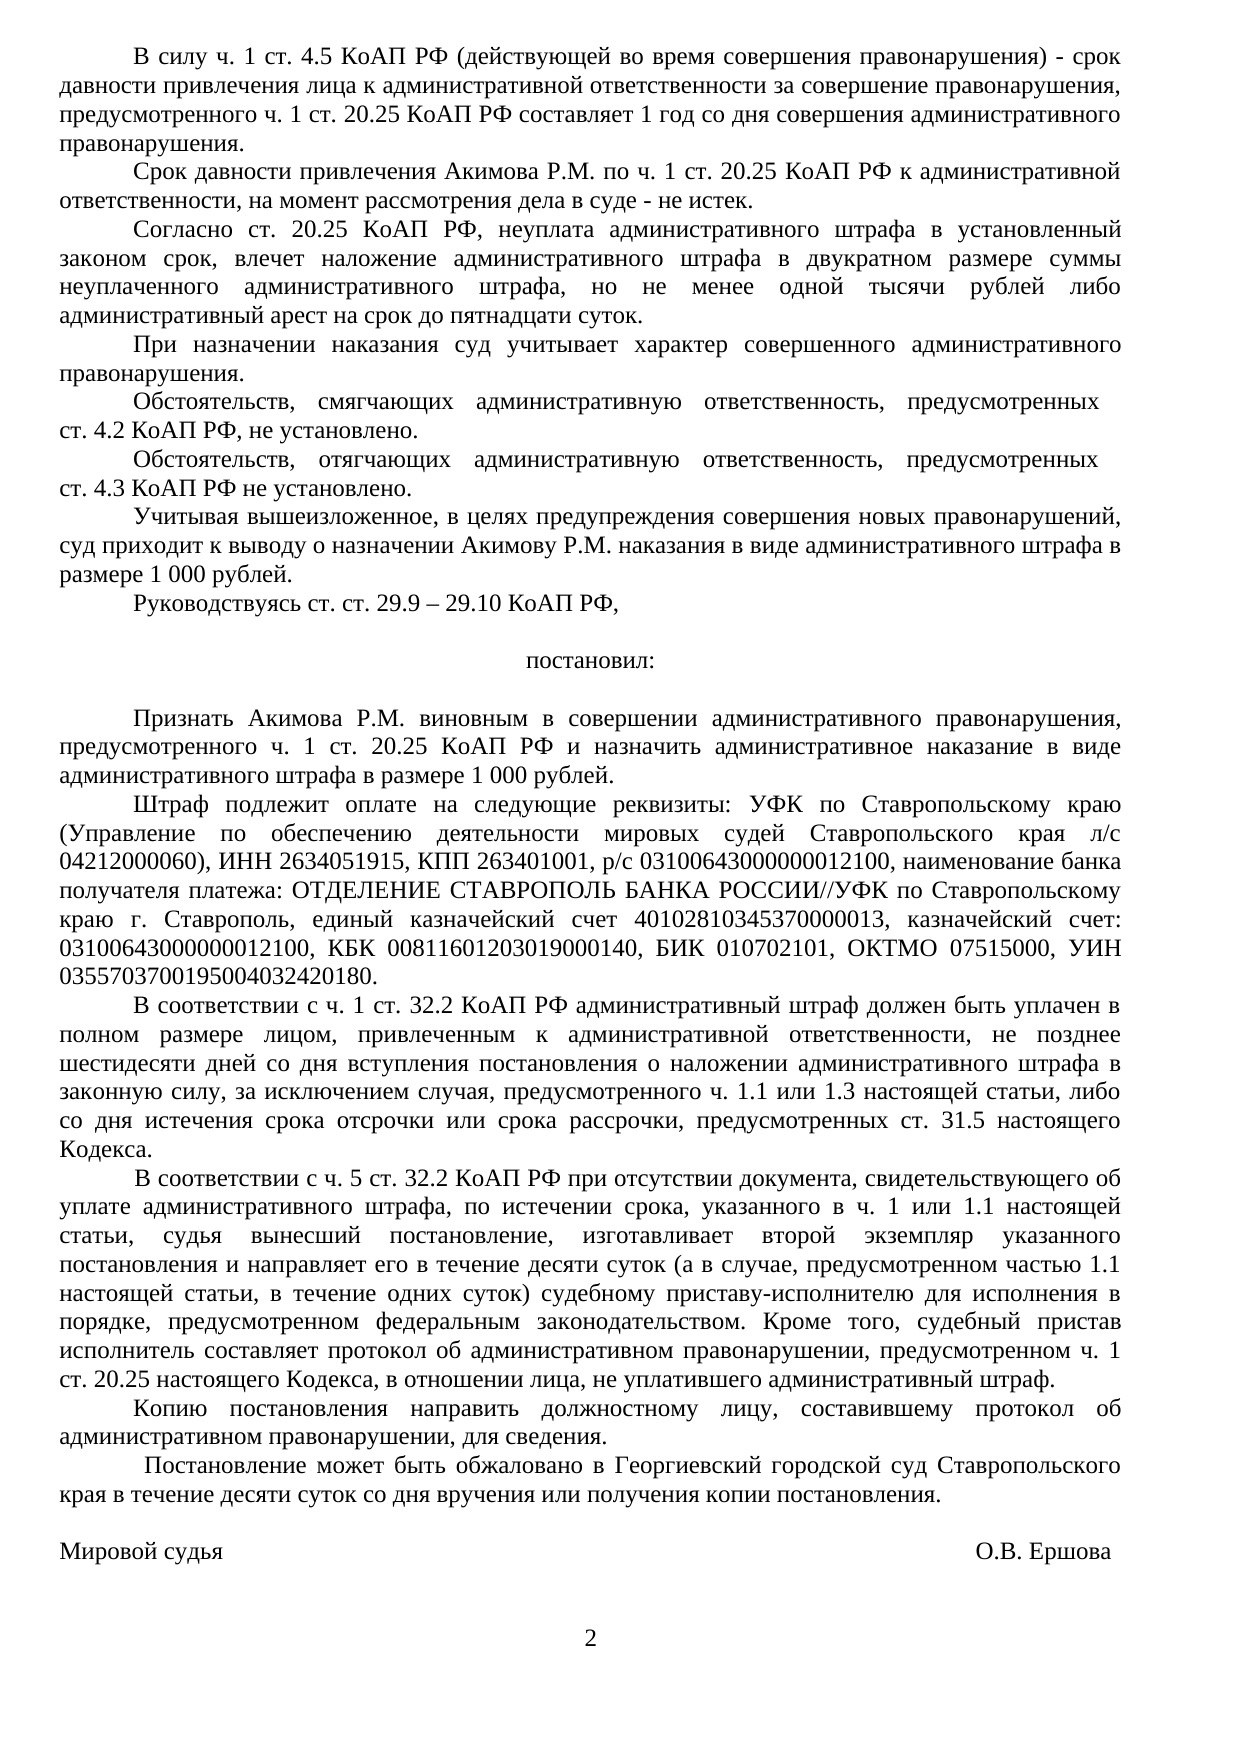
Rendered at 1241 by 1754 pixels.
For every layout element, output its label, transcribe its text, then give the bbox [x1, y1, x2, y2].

text В соответствии с ч. 1 ст. 32.2 КоАП РФ административный штраф должен быть уплачен в полном размере лицом, привлеченным к административной ответственности, не позднее шестидесяти дней со дня вступления постановления о наложении административного штрафа в законную силу, за исключением случая, предусмотренного ч. 1.1 или 1.3 настоящей статьи, либо со дня истечения срока отсрочки или срока рассрочки, предусмотренных ст. 31.5 настоящего Кодекса. [59, 990, 1122, 1163]
text Согласно ст. 20.25 КоАП РФ, неуплата административного штрафа в установленный законом срок, влечет наложение административного штрафа в двукратном размере суммы неуплаченного административного штрафа, но не менее одной тысячи рублей либо административный арест на срок до пятнадцати суток. [59, 214, 1122, 329]
text В силу ч. 1 ст. 4.5 КоАП РФ (действующей во время совершения правонарушения) - срок давности привлечения лица к административной ответственности за совершение правонарушения, предусмотренного ч. 1 ст. 20.25 КоАП РФ составляет 1 год со дня совершения административного правонарушения. [59, 41, 1122, 156]
text Мировой судья О.В. Ершова [59, 1536, 1122, 1565]
text Штраф подлежит оплате на следующие реквизиты: УФК по Ставропольскому краю (Управление по обеспечению деятельности мировых судей Ставропольского края л/с 04212000060), ИНН 2634051915, КПП 263401001, р/с 03100643000000012100, наименование банка получателя платежа: ОТДЕЛЕНИЕ СТАВРОПОЛЬ БАНКА РОССИИ//УФК по Ставропольскому краю г. Ставрополь, единый казначейский счет 40102810345370000013, казначейский счет: 03100643000000012100, КБК 00811601203019000140, БИК 010702101, ОКТМО 07515000, УИН 0355703700195004032420180. [59, 789, 1122, 990]
text Признать Акимова Р.М. виновным в совершении административного правонарушения, предусмотренного ч. 1 ст. 20.25 КоАП РФ и назначить административное наказание в виде административного штрафа в размере 1 000 рублей. [59, 703, 1122, 789]
text Учитывая вышеизложенное, в целях предупреждения совершения новых правонарушений, суд приходит к выводу о назначении Акимову Р.М. наказания в виде административного штрафа в размере 1 000 рублей. [59, 501, 1122, 588]
text При назначении наказания суд учитывает характер совершенного административного правонарушения. [59, 329, 1122, 386]
text В соответствии с ч. 5 ст. 32.2 КоАП РФ при отсутствии документа, свидетельствующего об уплате административного штрафа, по истечении срока, указанного в ч. 1 или 1.1 настоящей статьи, судья вынесший постановление, изготавливает второй экземпляр указанного постановления и направляет его в течение десяти суток (а в случае, предусмотренном частью 1.1 настоящей статьи, в течение одних суток) судебному приставу-исполнителю для исполнения в порядке, предусмотренном федеральным законодательством. Кроме того, судебный пристав исполнитель составляет протокол об административном правонарушении, предусмотренном ч. 1 ст. 20.25 настоящего Кодекса, в отношении лица, не уплатившего административный штраф. [59, 1163, 1122, 1393]
text Обстоятельств, смягчающих административную ответственность, предусмотренных ст. 4.2 КоАП РФ, не установлено. [59, 386, 1122, 444]
text Копию постановления направить должностному лицу, составившему протокол об административном правонарушении, для сведения. [59, 1393, 1122, 1450]
text постановил: [59, 645, 1122, 674]
text Руководствуясь ст. ст. 29.9 – 29.10 КоАП РФ, [59, 588, 1122, 616]
text Обстоятельств, отягчающих административную ответственность, предусмотренных ст. 4.3 КоАП РФ не установлено. [59, 444, 1122, 501]
text Срок давности привлечения Акимова Р.М. по ч. 1 ст. 20.25 КоАП РФ к административной ответственности, на момент рассмотрения дела в суде - не истек. [59, 156, 1122, 214]
text Постановление может быть обжаловано в Георгиевский городской суд Ставропольского края в течение десяти суток со дня вручения или получения копии постановления. [59, 1450, 1122, 1508]
